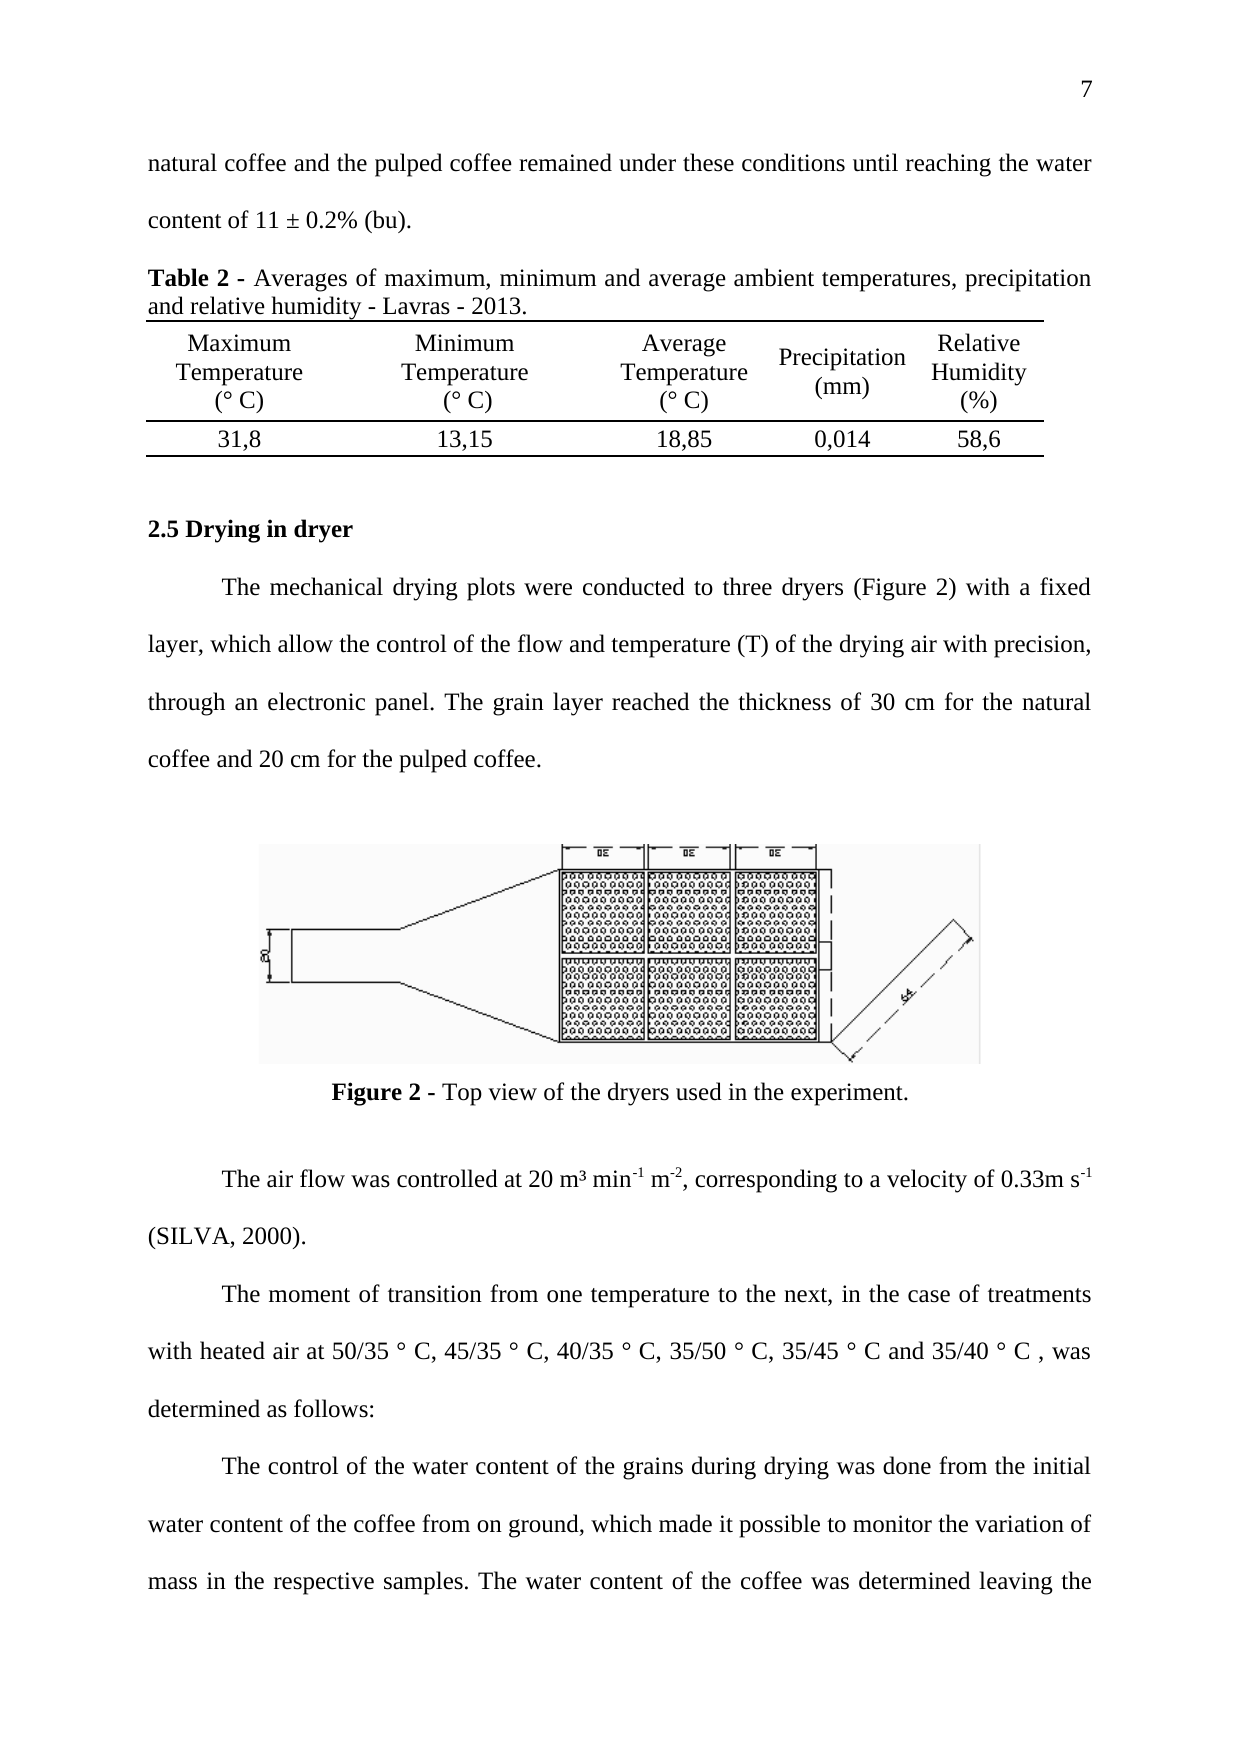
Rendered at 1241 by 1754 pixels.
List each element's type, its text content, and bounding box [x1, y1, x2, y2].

text Table 2 - Averages of maximum, minimum and average ambient temperatures, precipitation and relative humidity - Lavras - 2013. [148, 263, 1092, 320]
table_header Minimum Temperature (° C) [332, 322, 597, 420]
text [148, 148, 1092, 234]
table_header Precipitation (mm) [771, 322, 913, 420]
table_cell 18,85 [597, 422, 771, 454]
table_header Maximum Temperature (° C) [146, 322, 332, 420]
table_header Relative Humidity (%) [913, 322, 1044, 420]
text The mechanical drying plots were conducted to three dryers (Figure 2) with a fixed layer, which allow the control of the flow and temperature (T) of the drying air with precision, through an electronic panel. The grain layer reached the thickness of 30 cm for the natural coffee and 20 cm for the pulped coffee. [148, 572, 1092, 773]
text The air flow was controlled at 20 m³ min-1 m-2, corresponding to a velocity of 0.33m s-1 (SILVA, 2000). [148, 1164, 1092, 1250]
table_cell 0,014 [771, 422, 913, 454]
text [148, 1451, 1092, 1595]
table_cell 58,6 [913, 422, 1044, 454]
text 2.5 Drying in dryer [148, 514, 1092, 543]
text Figure 2 - Top view of the dryers used in the experiment. [148, 1077, 1092, 1106]
text The moment of transition from one temperature to the next, in the case of treatments with heated air at 50/35 ° C, 45/35 ° C, 40/35 ° C, 35/50 ° C, 35/45 ° C and 35/40 ° C , was determined as follows: [148, 1279, 1092, 1422]
table_cell 13,15 [332, 422, 597, 454]
table_cell 31,8 [146, 422, 332, 454]
table_header Average Temperature (° C) [597, 322, 771, 420]
